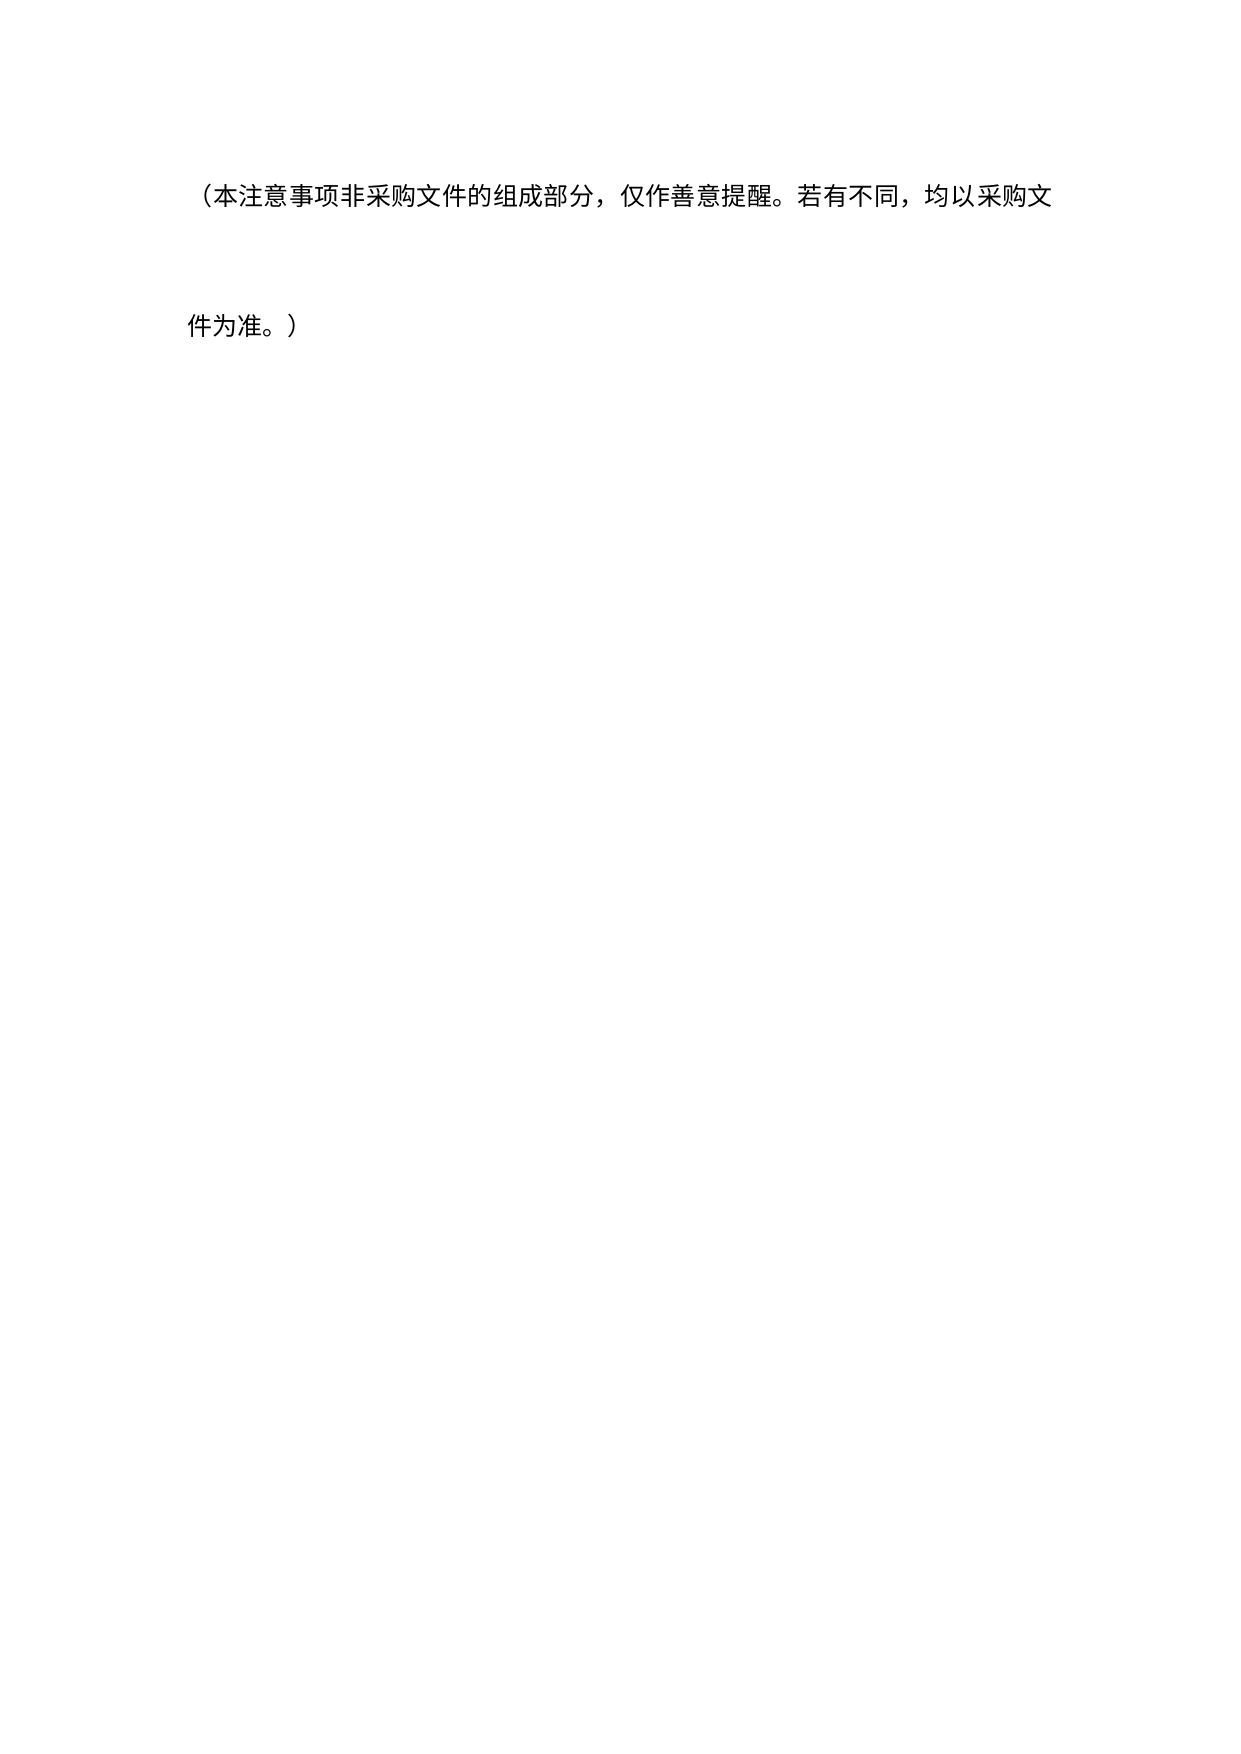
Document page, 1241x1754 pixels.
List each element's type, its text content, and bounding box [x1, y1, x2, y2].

text （本注意事项非采购文件的组成部分，仅作善意提醒。若有不同，均以采购文件为准。） [187, 162, 1053, 357]
